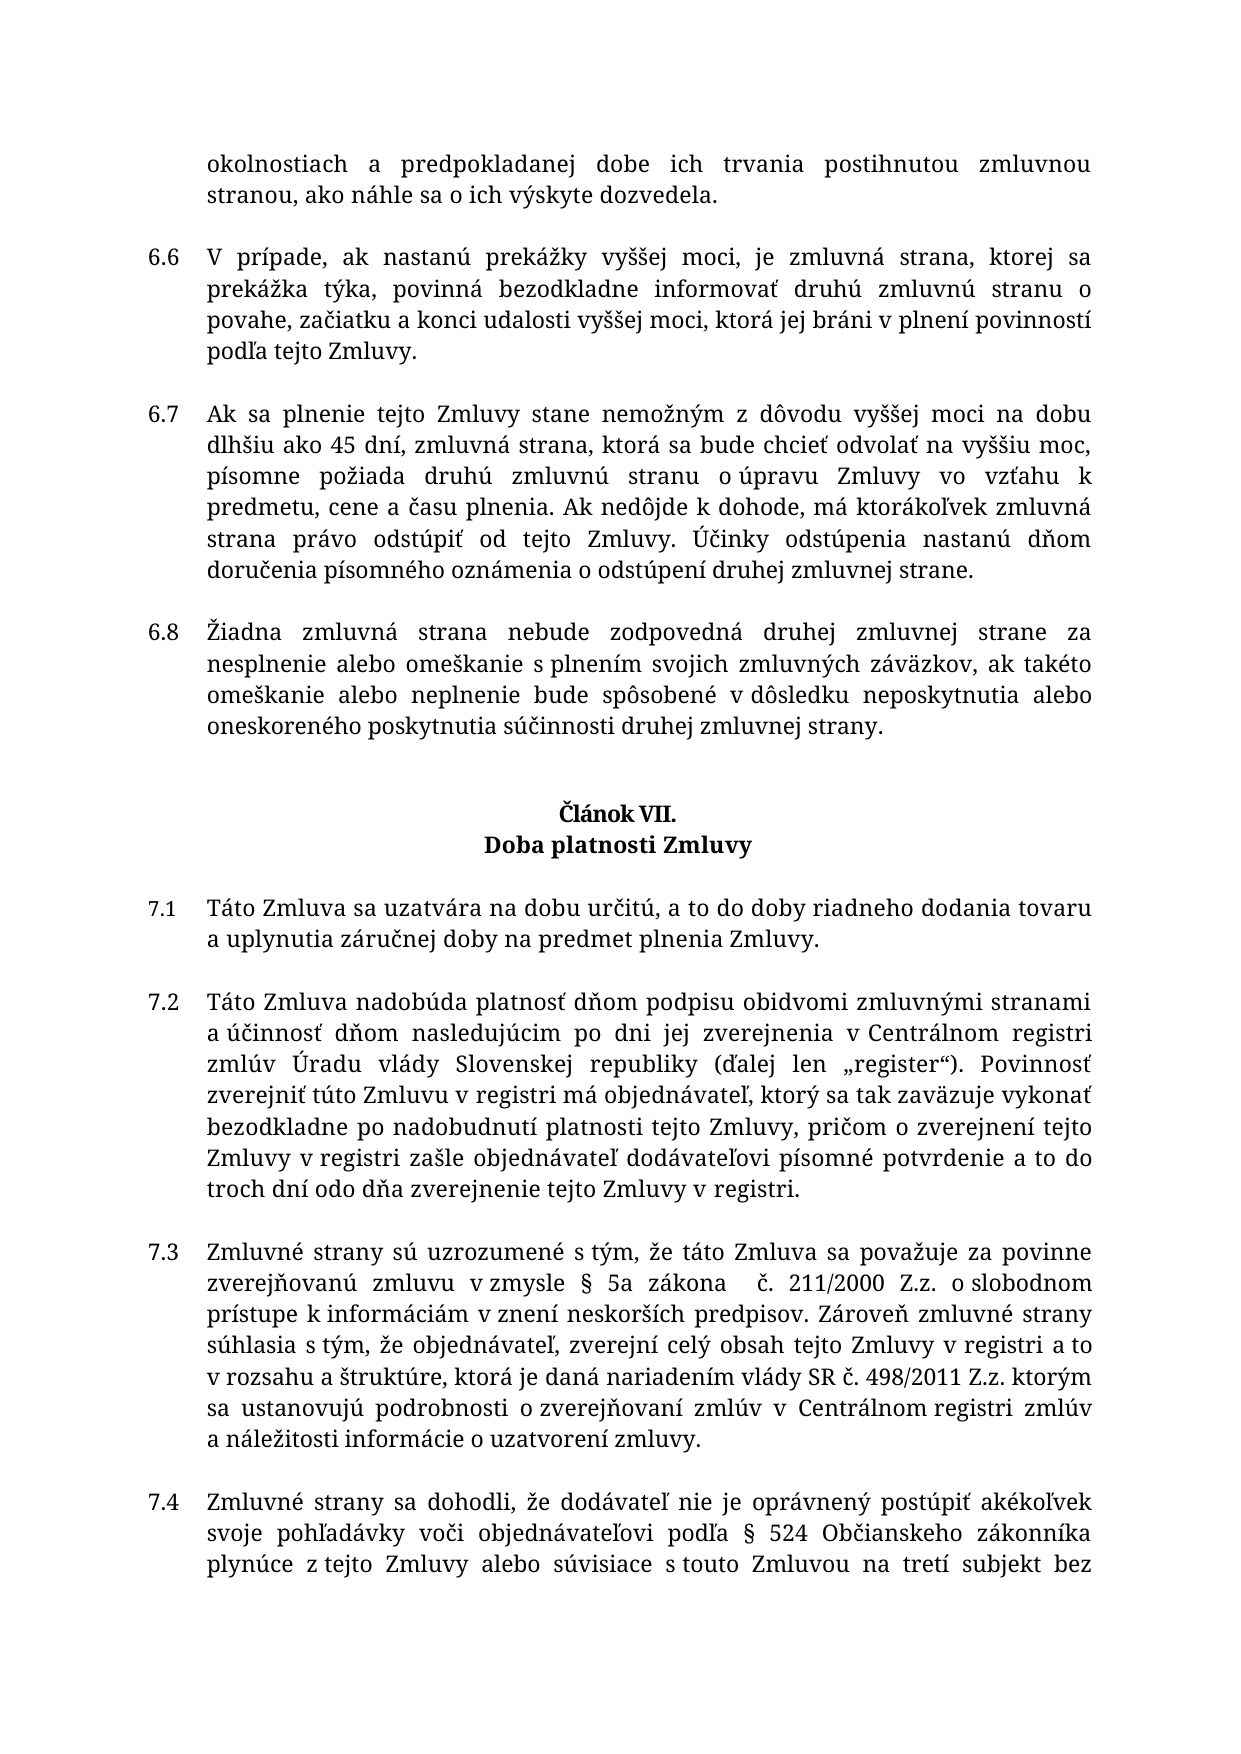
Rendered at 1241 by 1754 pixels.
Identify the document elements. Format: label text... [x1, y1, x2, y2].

text 6.6 V prípade, ak nastanú prekážky vyššej moci, je zmluvná strana, ktorej sa prekážka týka, povinná bezodkladne informovať druhú zmluvnú stranu o povahe, začiatku a konci udalosti vyššej moci, ktorá jej bráni v plnení povinností podľa tejto Zmluvy. [148, 241, 1093, 366]
text Doba platnosti Zmluvy [148, 829, 1089, 861]
text 7.1 Táto Zmluva sa uzatvára na dobu určitú, a to do doby riadneho dodania tovaru a uplynutia záručnej doby na predmet plnenia Zmluvy. [148, 892, 1093, 954]
text 7.3 Zmluvné strany sú uzrozumené s tým, že táto Zmluva sa považuje za povinne zverejňovanú zmluvu v zmysle § 5a zákona č. 211/2000 Z.z. o slobodnom prístupe k informáciám v znení neskorších predpisov. Zároveň zmluvné strany súhlasia s tým, že objednávateľ, zverejní celý obsah tejto Zmluvy v registri a to v rozsahu a štruktúre, ktorá je daná nariadením vlády SR č. 498/2011 Z.z. ktorým sa ustanovujú podrobnosti o zverejňovaní zmlúv v Centrálnom registri zmlúv a náležitosti informácie o uzatvorení zmluvy. [148, 1236, 1093, 1454]
text Článok VII. [148, 798, 1088, 829]
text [148, 1486, 1093, 1579]
text 6.7 Ak sa plnenie tejto Zmluvy stane nemožným z dôvodu vyššej moci na dobu dlhšiu ako 45 dní, zmluvná strana, ktorá sa bude chcieť odvolať na vyššiu moc, písomne požiada druhú zmluvnú stranu o úpravu Zmluvy vo vzťahu k predmetu, cene a času plnenia. Ak nedôjde k dohode, má ktorákoľvek zmluvná strana právo odstúpiť od tejto Zmluvy. Účinky odstúpenia nastanú dňom doručenia písomného oznámenia o odstúpení druhej zmluvnej strane. [148, 398, 1093, 585]
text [148, 148, 1093, 210]
text 6.8 Žiadna zmluvná strana nebude zodpovedná druhej zmluvnej strane za nesplnenie alebo omeškanie s plnením svojich zmluvných záväzkov, ak takéto omeškanie alebo neplnenie bude spôsobené v dôsledku neposkytnutia alebo oneskoreného poskytnutia súčinnosti druhej zmluvnej strany. [148, 616, 1093, 741]
text 7.2 Táto Zmluva nadobúda platnosť dňom podpisu obidvomi zmluvnými stranami a účinnosť dňom nasledujúcim po dni jej zverejnenia v Centrálnom registri zmlúv Úradu vlády Slovenskej republiky (ďalej len „register“). Povinnosť zverejniť túto Zmluvu v registri má objednávateľ, ktorý sa tak zaväzuje vykonať bezodkladne po nadobudnutí platnosti tejto Zmluvy, pričom o zverejnení tejto Zmluvy v registri zašle objednávateľ dodávateľovi písomné potvrdenie a to do troch dní odo dňa zverejnenie tejto Zmluvy v registri. [148, 986, 1093, 1204]
